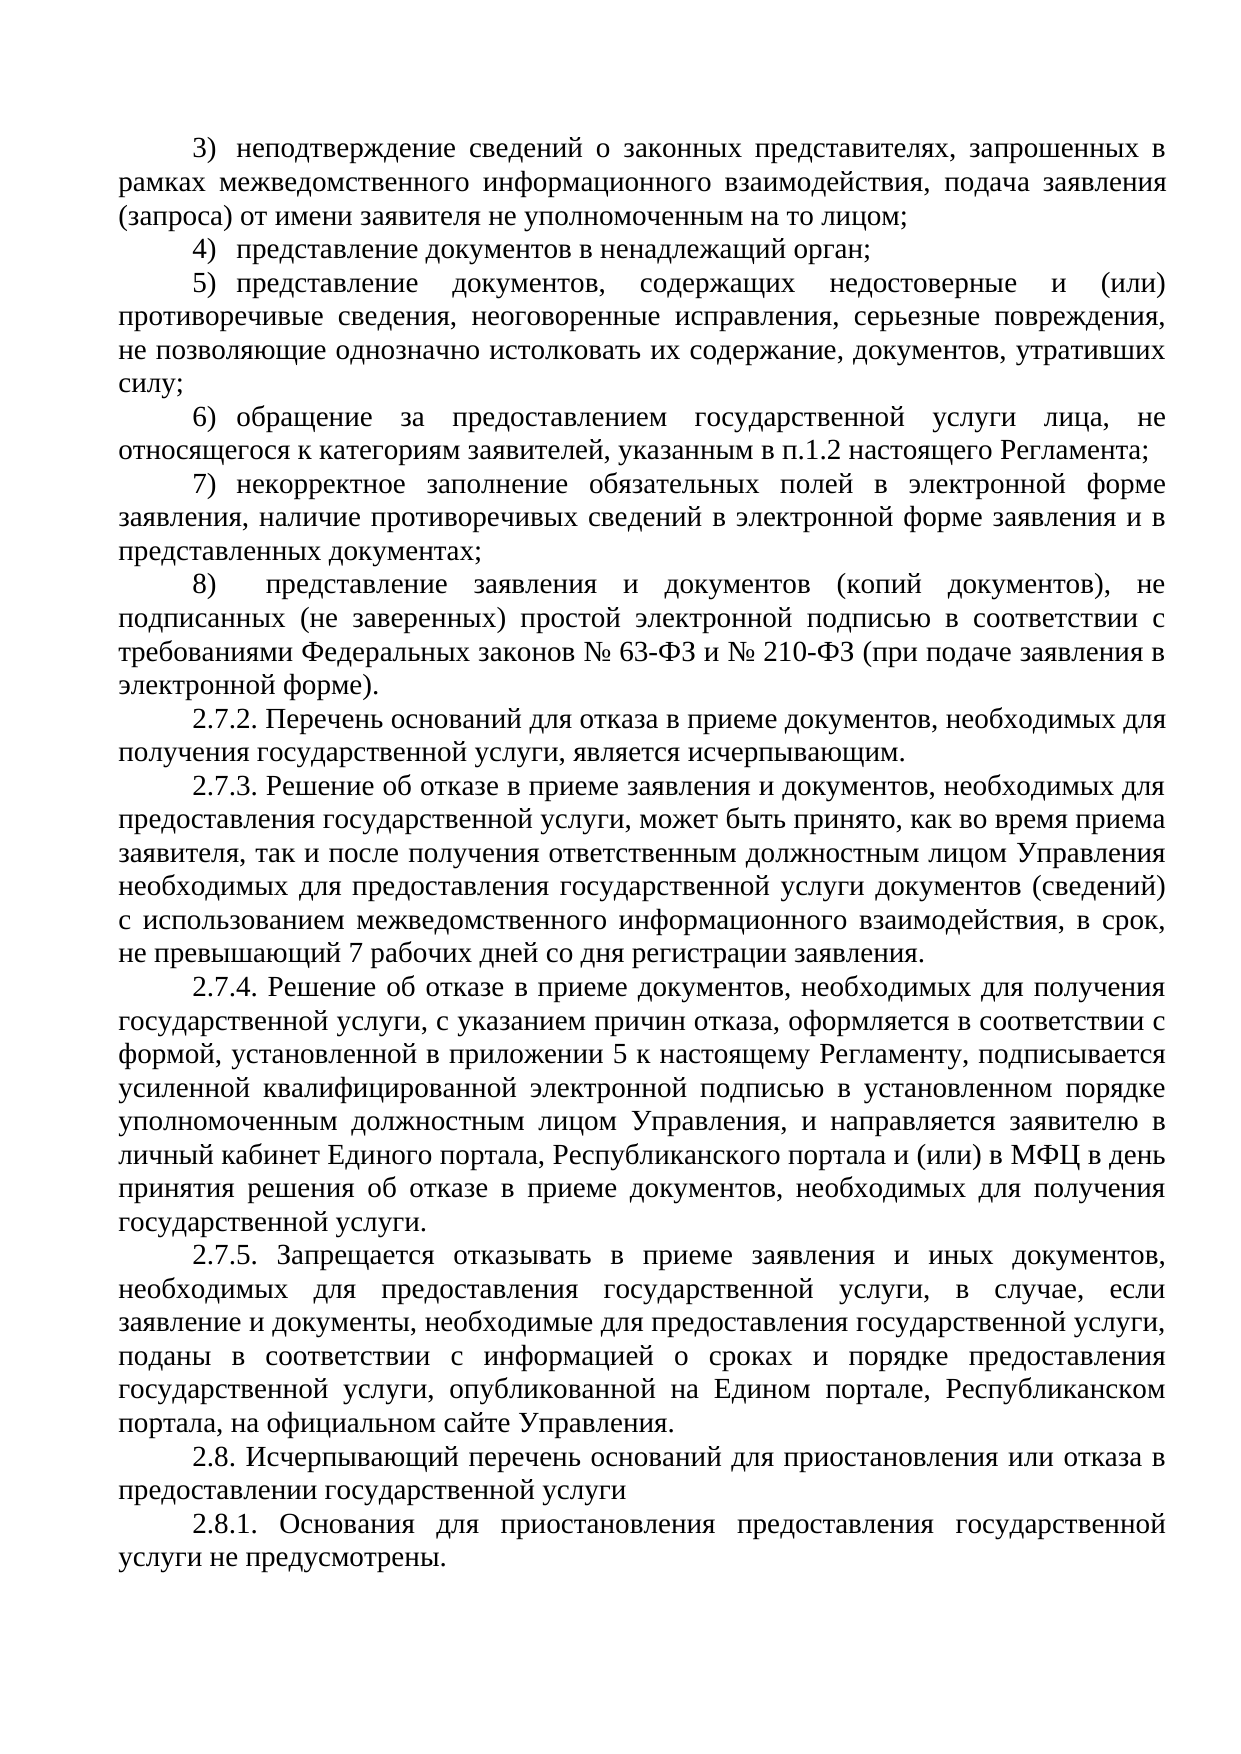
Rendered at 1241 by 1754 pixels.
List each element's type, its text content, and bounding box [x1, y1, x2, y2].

text 2.7.2. Перечень оснований для отказа в приеме документов, необходимых для получения государственной услуги, является исчерпывающим. [118, 701, 1167, 768]
text 2.8.1. Основания для приостановления предоставления государственной услуги не предусмотрены. [118, 1506, 1167, 1573]
text 2.8. Исчерпывающий перечень оснований для приостановления или отказа в предоставлении государственной услуги [118, 1439, 1167, 1506]
list неподтверждение сведений о законных представителях, запрошенных в рамках межведомственного информационного взаимодействия, подача заявления (запроса) от имени заявителя не уполномоченным на то лицом; [118, 131, 1167, 231]
text 2.7.4. Решение об отказе в приеме документов, необходимых для получения государственной услуги, с указанием причин отказа, оформляется в соответствии с формой, установленной в приложении 5 к настоящему Регламенту, подписывается усиленной квалифицированной электронной подписью в установленном порядке уполномоченным должностным лицом Управления, и направляется заявителю в личный кабинет Единого портала, Республиканского портала и (или) в МФЦ в день принятия решения об отказе в приеме документов, необходимых для получения государственной услуги. [118, 969, 1167, 1237]
list представление заявления и документов (копий документов), не подписанных (не заверенных) простой электронной подписью в соответствии с требованиями Федеральных законов № 63-ФЗ и № 210-ФЗ (при подаче заявления в электронной форме). [118, 567, 1167, 701]
text 2.7.3. Решение об отказе в приеме заявления и документов, необходимых для предоставления государственной услуги, может быть принято, как во время приема заявителя, так и после получения ответственным должностным лицом Управления необходимых для предоставления государственной услуги документов (сведений) с использованием межведомственного информационного взаимодействия, в срок, не превышающий 7 рабочих дней со дня регистрации заявления. [118, 768, 1167, 969]
list некорректное заполнение обязательных полей в электронной форме заявления, наличие противоречивых сведений в электронной форме заявления и в представленных документах; [118, 466, 1167, 567]
list представление документов в ненадлежащий орган; [118, 231, 1167, 265]
text 2.7.5. Запрещается отказывать в приеме заявления и иных документов, необходимых для предоставления государственной услуги, в случае, если заявление и документы, необходимые для предоставления государственной услуги, поданы в соответствии с информацией о сроках и порядке предоставления государственной услуги, опубликованной на Едином портале, Республиканском портала, на официальном сайте Управления. [118, 1237, 1167, 1439]
list обращение за предоставлением государственной услуги лица, не относящегося к категориям заявителей, указанным в п.1.2 настоящего Регламента; [118, 399, 1167, 466]
list представление документов, содержащих недостоверные и (или) противоречивые сведения, неоговоренные исправления, серьезные повреждения, не позволяющие однозначно истолковать их содержание, документов, утративших силу; [118, 265, 1167, 399]
